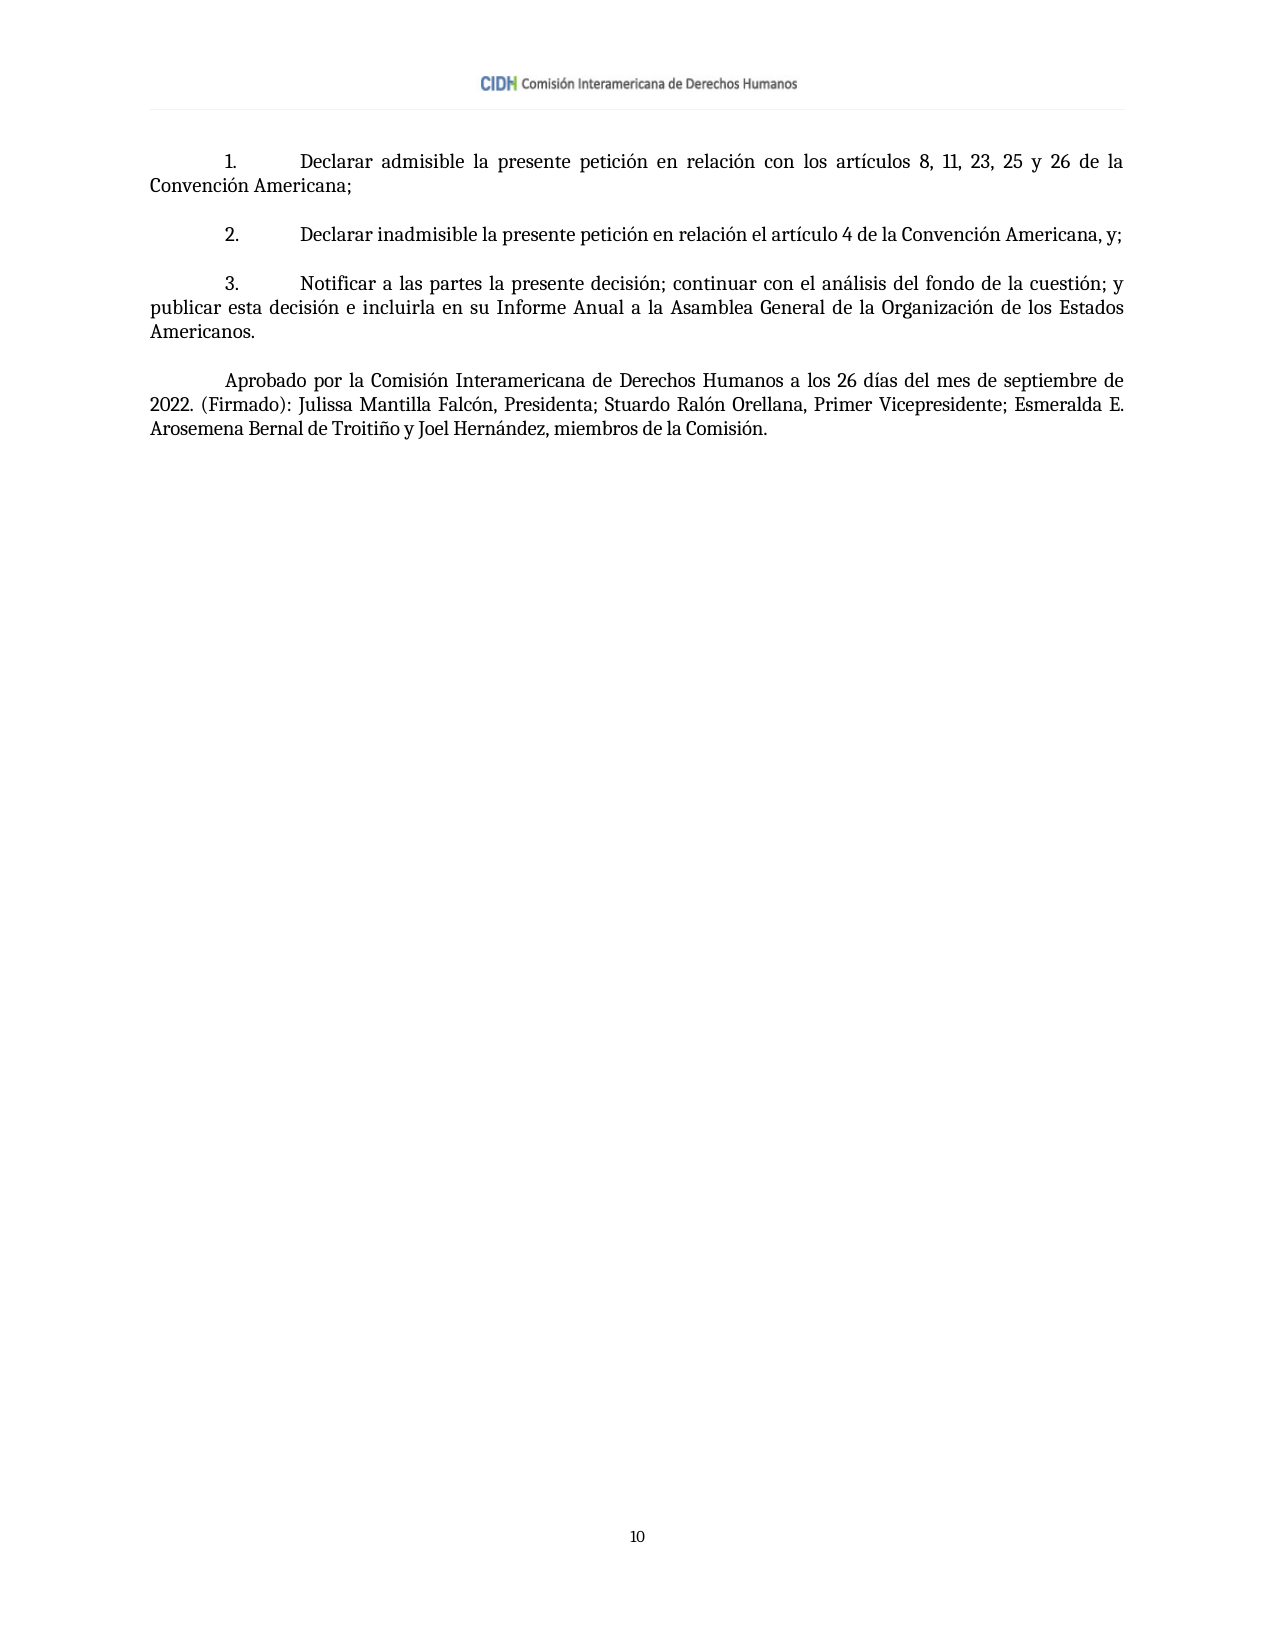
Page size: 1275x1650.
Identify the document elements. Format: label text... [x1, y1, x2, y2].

list Notificar a las partes la presente decisión; continuar con el análisis del fondo de la cuestión; y publicar esta decisión e incluirla en su Informe Anual a la Asamblea General de la Organización de los Estados Americanos. [150, 272, 1125, 344]
list Declarar admisible la presente petición en relación con los artículos 8, 11, 23, 25 y 26 de la Convención Americana; [150, 150, 1125, 198]
text Aprobado por la Comisión Interamericana de Derechos Humanos a los 26 días del mes de septiembre de 2022. (Firmado): Julissa Mantilla Falcón, Presidenta; Stuardo Ralón Orellana, Primer Vicepresidente; Esmeralda E. Arosemena Bernal de Troitiño y Joel Hernández, miembros de la Comisión. [150, 369, 1125, 441]
list Declarar inadmisible la presente petición en relación el artículo 4 de la Convención Americana, y; [150, 223, 1125, 247]
picture [475, 75, 800, 93]
